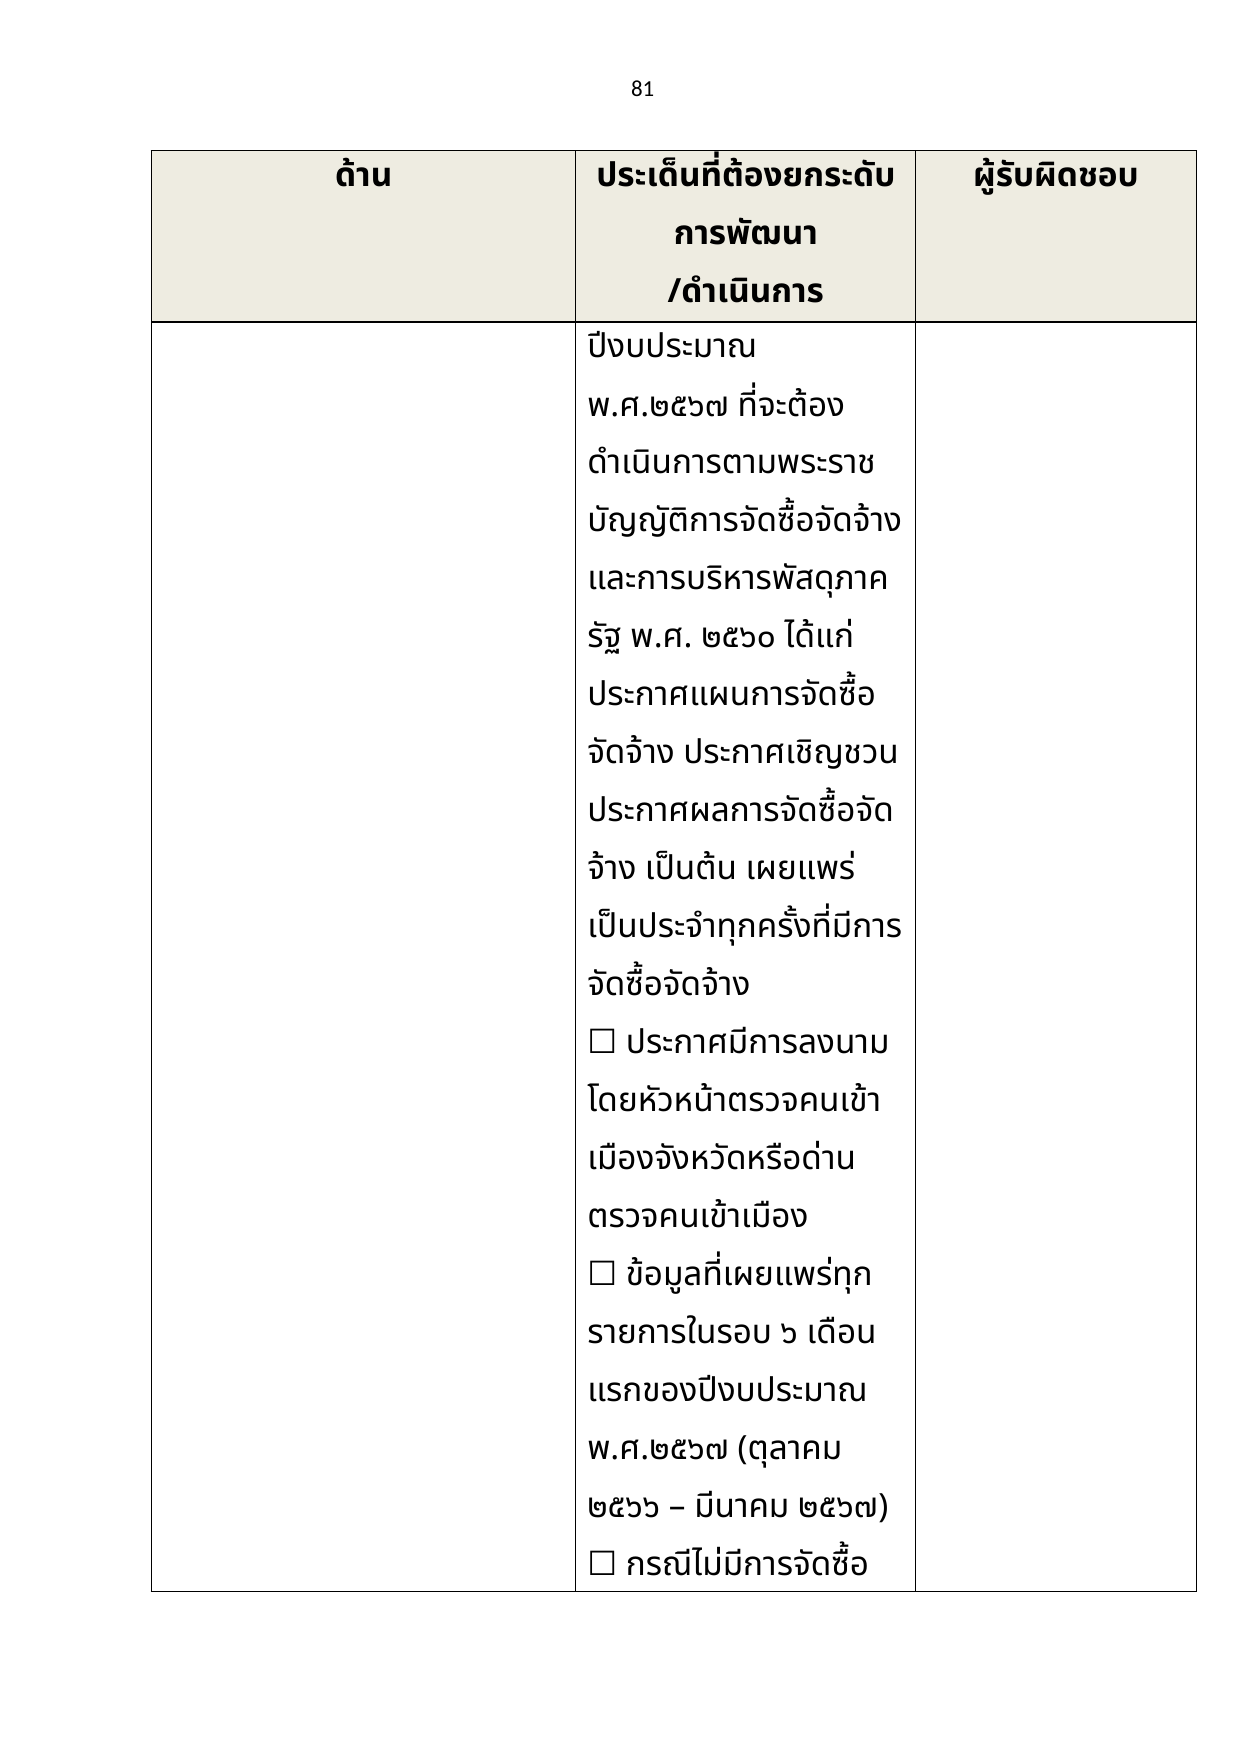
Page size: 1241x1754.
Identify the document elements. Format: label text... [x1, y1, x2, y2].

table_header ประเด็นที่ต้องยกระดับการพัฒนา /ดำเนินการ [576, 151, 915, 321]
table_header ด้าน [152, 151, 575, 321]
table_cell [916, 323, 1196, 1591]
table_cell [152, 323, 575, 1591]
table_header ผู้รับผิดชอบ [916, 151, 1196, 321]
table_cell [576, 323, 915, 1591]
